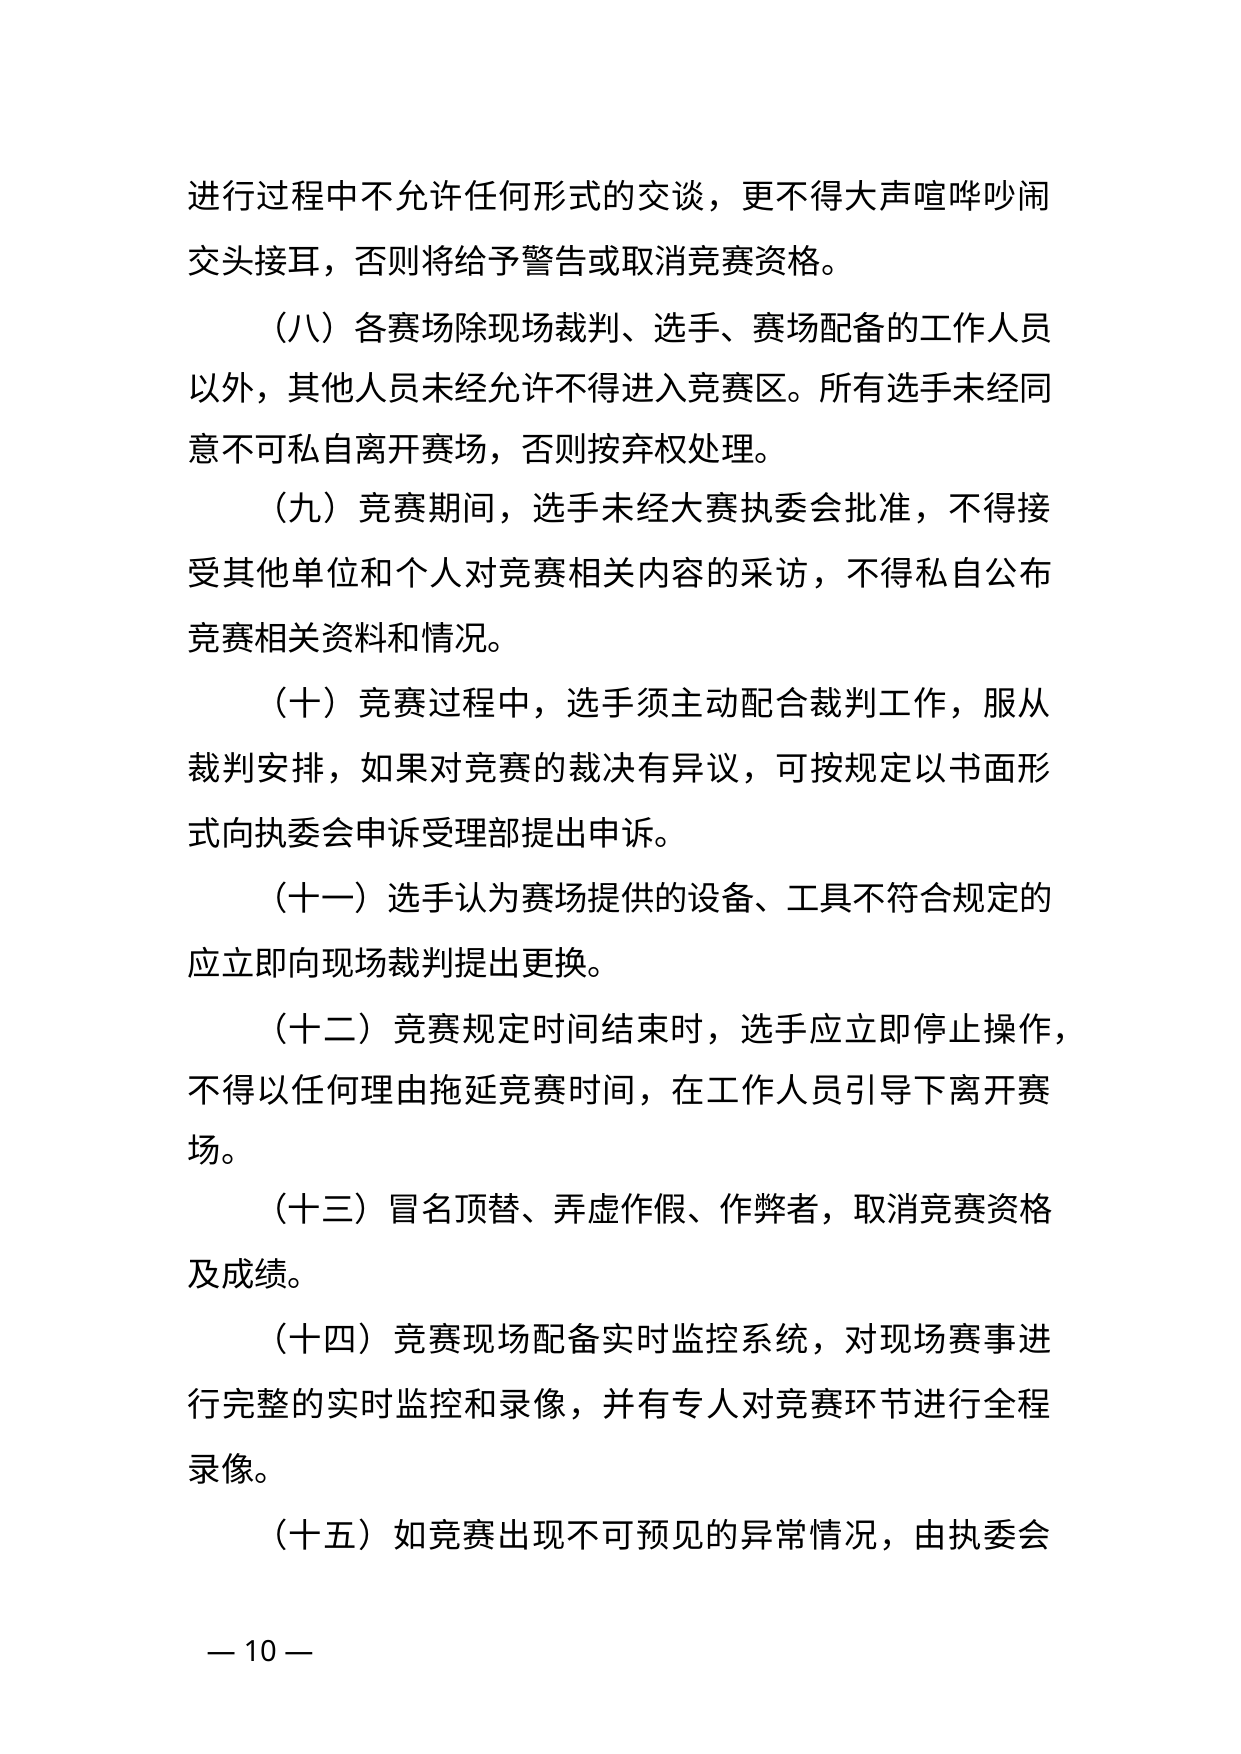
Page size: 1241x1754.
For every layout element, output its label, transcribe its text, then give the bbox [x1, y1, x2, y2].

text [187, 162, 1053, 292]
text （八）各赛场除现场裁判、选手、赛场配备的工作人员以外，其他人员未经允许不得进入竞赛区。所有选手未经同意不可私自离开赛场，否则按弃权处理。 [187, 292, 1053, 473]
text （十三）冒名顶替、弄虚作假、作弊者，取消竞赛资格及成绩。 [187, 1174, 1053, 1304]
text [187, 1499, 1053, 1560]
text （十二）竞赛规定时间结束时，选手应立即停止操作，不得以任何理由拖延竞赛时间，在工作人员引导下离开赛场。 [187, 993, 1053, 1174]
text （十一）选手认为赛场提供的设备、工具不符合规定的应立即向现场裁判提出更换。 [187, 863, 1053, 993]
text （九）竞赛期间，选手未经大赛执委会批准，不得接受其他单位和个人对竞赛相关内容的采访，不得私自公布竞赛相关资料和情况。 [187, 473, 1053, 668]
text （十）竞赛过程中，选手须主动配合裁判工作，服从裁判安排，如果对竞赛的裁决有异议，可按规定以书面形式向执委会申诉受理部提出申诉。 [187, 668, 1053, 863]
text （十四）竞赛现场配备实时监控系统，对现场赛事进行完整的实时监控和录像，并有专人对竞赛环节进行全程录像。 [187, 1304, 1053, 1499]
